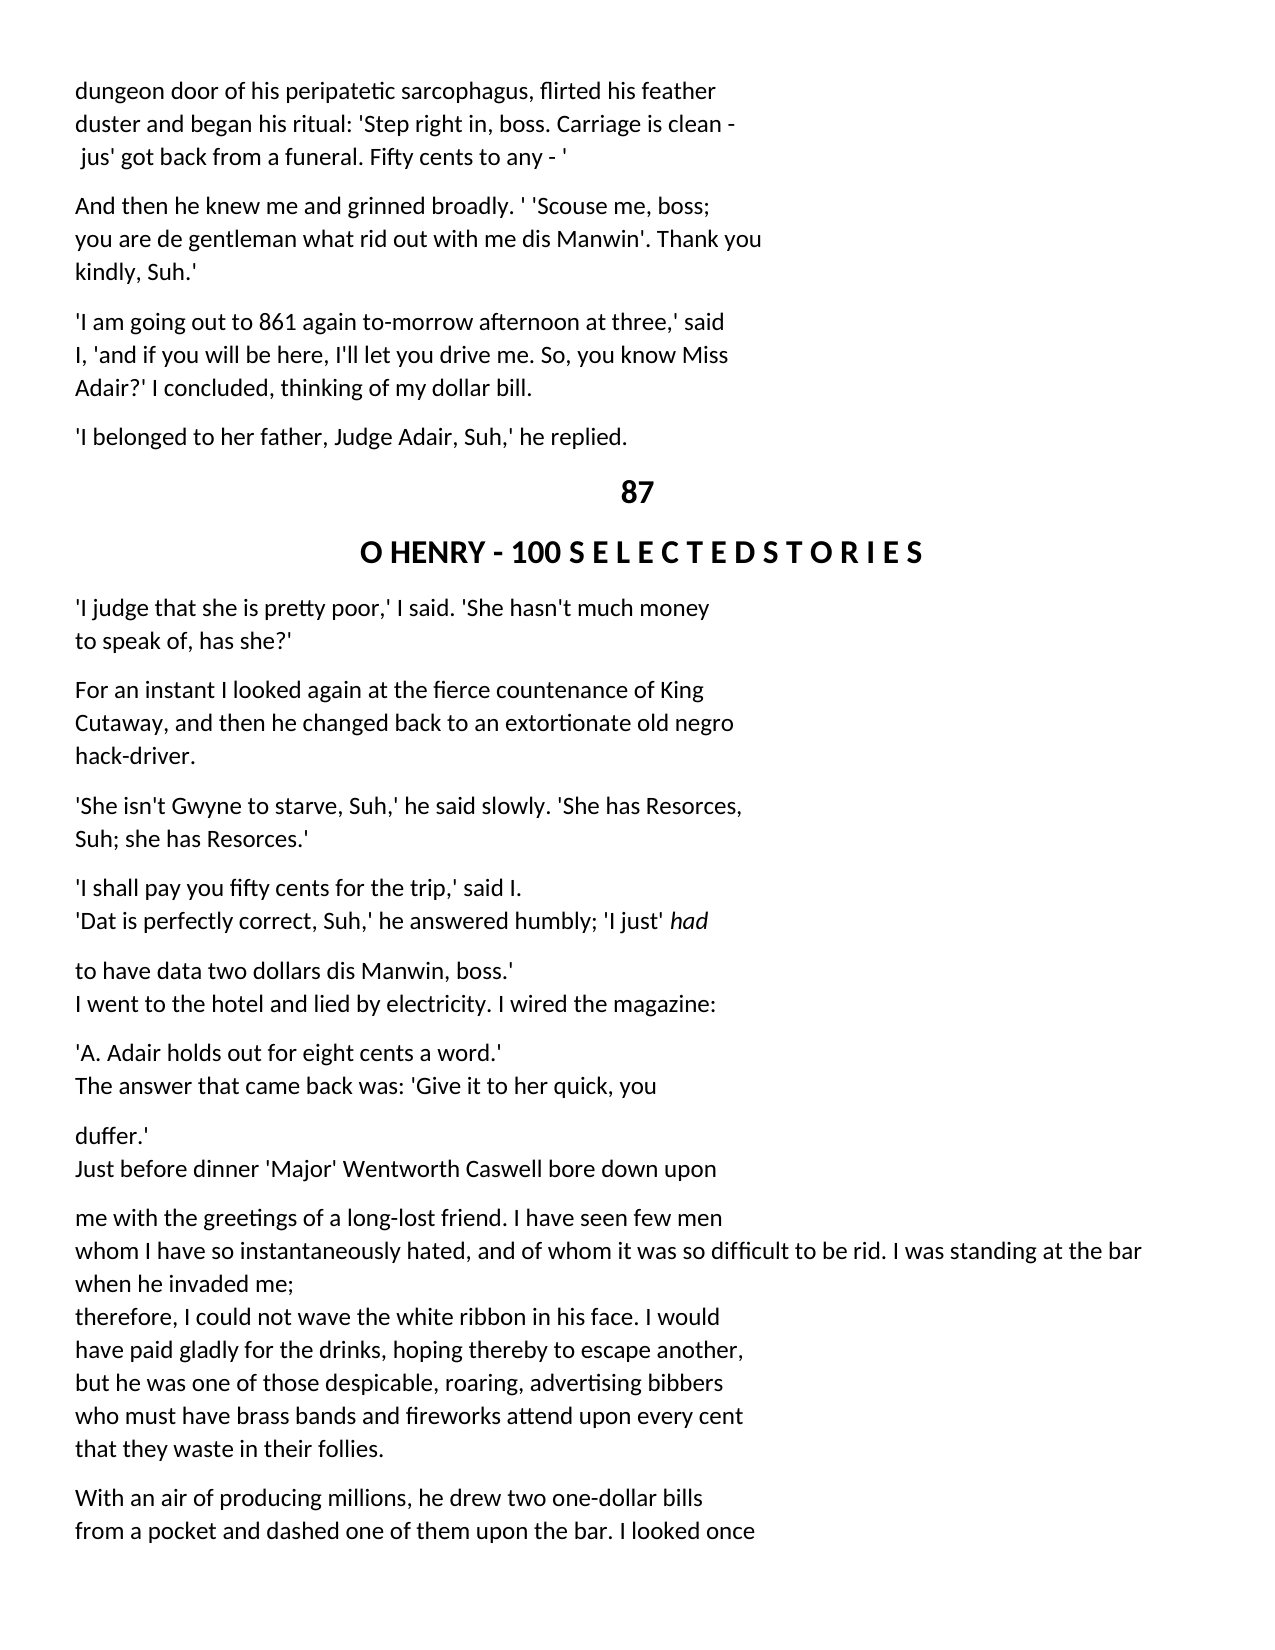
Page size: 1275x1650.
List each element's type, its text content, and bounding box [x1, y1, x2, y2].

text me with the greetings of a long-lost friend. I have seen few men whom I have so instantaneously hated, and of whom it was so dif­ficult to be rid. I was standing at the bar when he invaded me; therefore, I could not wave the white ribbon in his face. I would have paid gladly for the drinks, hoping thereby to escape another, but he was one of those despicable, roaring, advertising bibbers who must have brass bands and fireworks attend upon every cent that they waste in their follies. [75, 1202, 1200, 1463]
text O HENRY - 100 S E L E C T E D S T O R I E S [75, 531, 1200, 572]
text 'I am going out to 861 again to-morrow afternoon at three,' said I, 'and if you will be here, I'll let you drive me. So, you know Miss Adair?' I concluded, thinking of my dollar bill. [75, 306, 1200, 402]
text 'I shall pay you fifty cents for the trip,' said I. 'Dat is perfectly correct, Suh,' he answered humbly; 'I just' had [75, 872, 1200, 936]
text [75, 1482, 1200, 1546]
text duffer.' Just before dinner 'Major' Wentworth Caswell bore down upon [75, 1120, 1200, 1183]
text 87 [75, 471, 1200, 512]
text 'I belonged to her father, Judge Adair, Suh,' he replied. [75, 421, 1200, 452]
text 'I judge that she is pretty poor,' I said. 'She hasn't much money to speak of, has she?' [75, 592, 1200, 656]
text 'She isn't Gwyne to starve, Suh,' he said slowly. 'She has Resorces, Suh; she has Resorces.' [75, 790, 1200, 853]
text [75, 75, 1200, 171]
text to have data two dollars dis Manwin, boss.' I went to the hotel and lied by electricity. I wired the magazine: [75, 955, 1200, 1018]
text For an instant I looked again at the fierce countenance of King Cutaway, and then he changed back to an extortionate old negro hack-driver. [75, 674, 1200, 771]
text 'A. Adair holds out for eight cents a word.' The answer that came back was: 'Give it to her quick, you [75, 1037, 1200, 1101]
text And then he knew me and grinned broadly. ' 'Scouse me, boss; you are de gentleman what rid out with me dis Manwin'. Thank you kindly, Suh.' [75, 190, 1200, 287]
